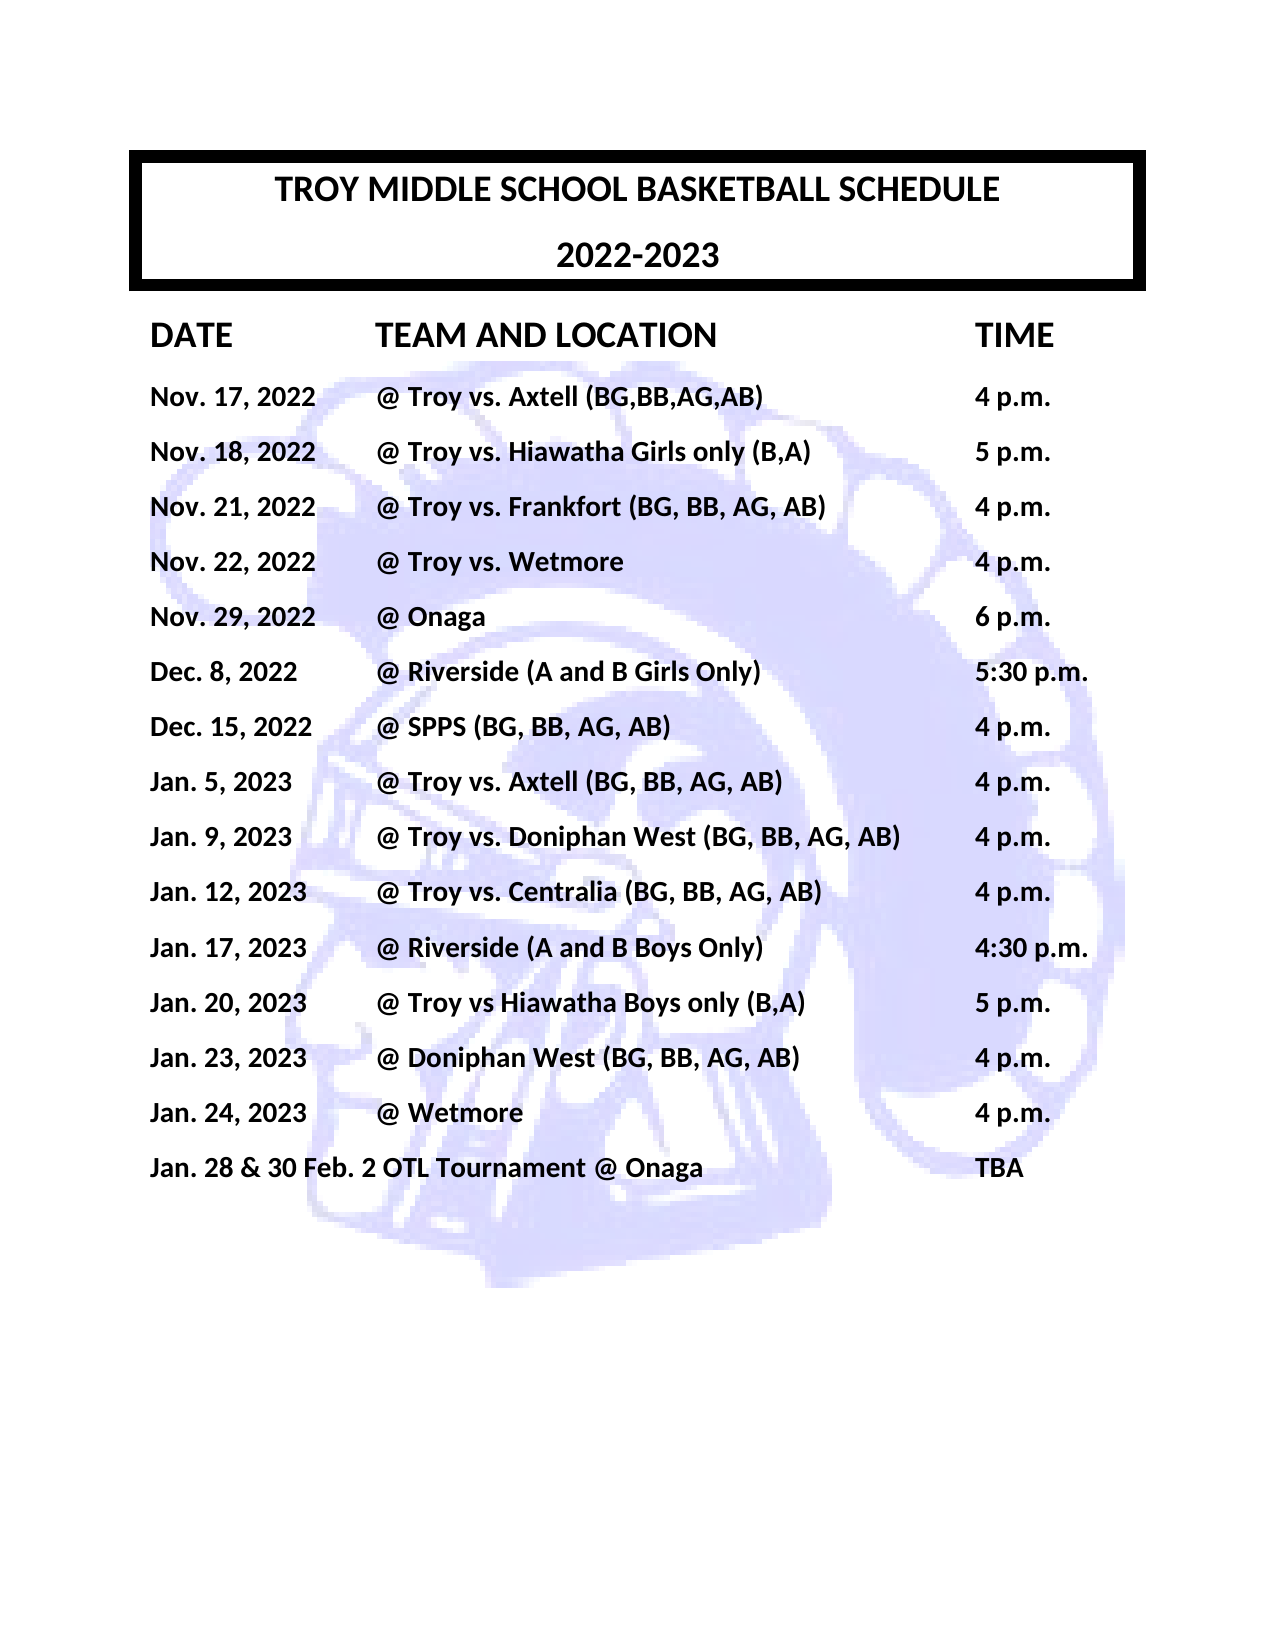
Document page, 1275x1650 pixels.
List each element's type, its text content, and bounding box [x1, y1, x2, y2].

text Nov. 21, 2022 @ Troy vs. Frankfort (BG, BB, AG, AB) 4 p.m. [150, 488, 1125, 523]
text Jan. 5, 2023 @ Troy vs. Axtell (BG, BB, AG, AB) 4 p.m. [150, 763, 1125, 799]
text Nov. 22, 2022 @ Troy vs. Wetmore 4 p.m. [150, 543, 1125, 578]
text Nov. 29, 2022 @ Onaga 6 p.m. [150, 598, 1125, 634]
text TROY MIDDLE SCHOOL BASKETBALL SCHEDULE [142, 163, 1133, 210]
text Jan. 12, 2023 @ Troy vs. Centralia (BG, BB, AG, AB) 4 p.m. [150, 873, 1125, 909]
text Jan. 28 & 30 Feb. 2 OTL Tournament @ Onaga TBA [150, 1149, 1125, 1185]
text Jan. 23, 2023 @ Doniphan West (BG, BB, AG, AB) 4 p.m. [150, 1039, 1125, 1074]
text DATE TEAM AND LOCATION TIME [150, 311, 1125, 357]
text Jan. 9, 2023 @ Troy vs. Doniphan West (BG, BB, AG, AB) 4 p.m. [150, 818, 1125, 854]
text Jan. 20, 2023 @ Troy vs Hiawatha Boys only (B,A) 5 p.m. [150, 984, 1125, 1019]
text Jan. 17, 2023 @ Riverside (A and B Boys Only) 4:30 p.m. [150, 929, 1125, 964]
text Nov. 18, 2022 @ Troy vs. Hiawatha Girls only (B,A) 5 p.m. [150, 433, 1125, 468]
text Nov. 17, 2022 @ Troy vs. Axtell (BG,BB,AG,AB) 4 p.m. [150, 378, 1125, 413]
text 2022-2023 [142, 216, 1133, 279]
text Jan. 24, 2023 @ Wetmore 4 p.m. [150, 1094, 1125, 1129]
text Dec. 8, 2022 @ Riverside (A and B Girls Only) 5:30 p.m. [150, 653, 1125, 689]
text Dec. 15, 2022 @ SPPS (BG, BB, AG, AB) 4 p.m. [150, 708, 1125, 744]
